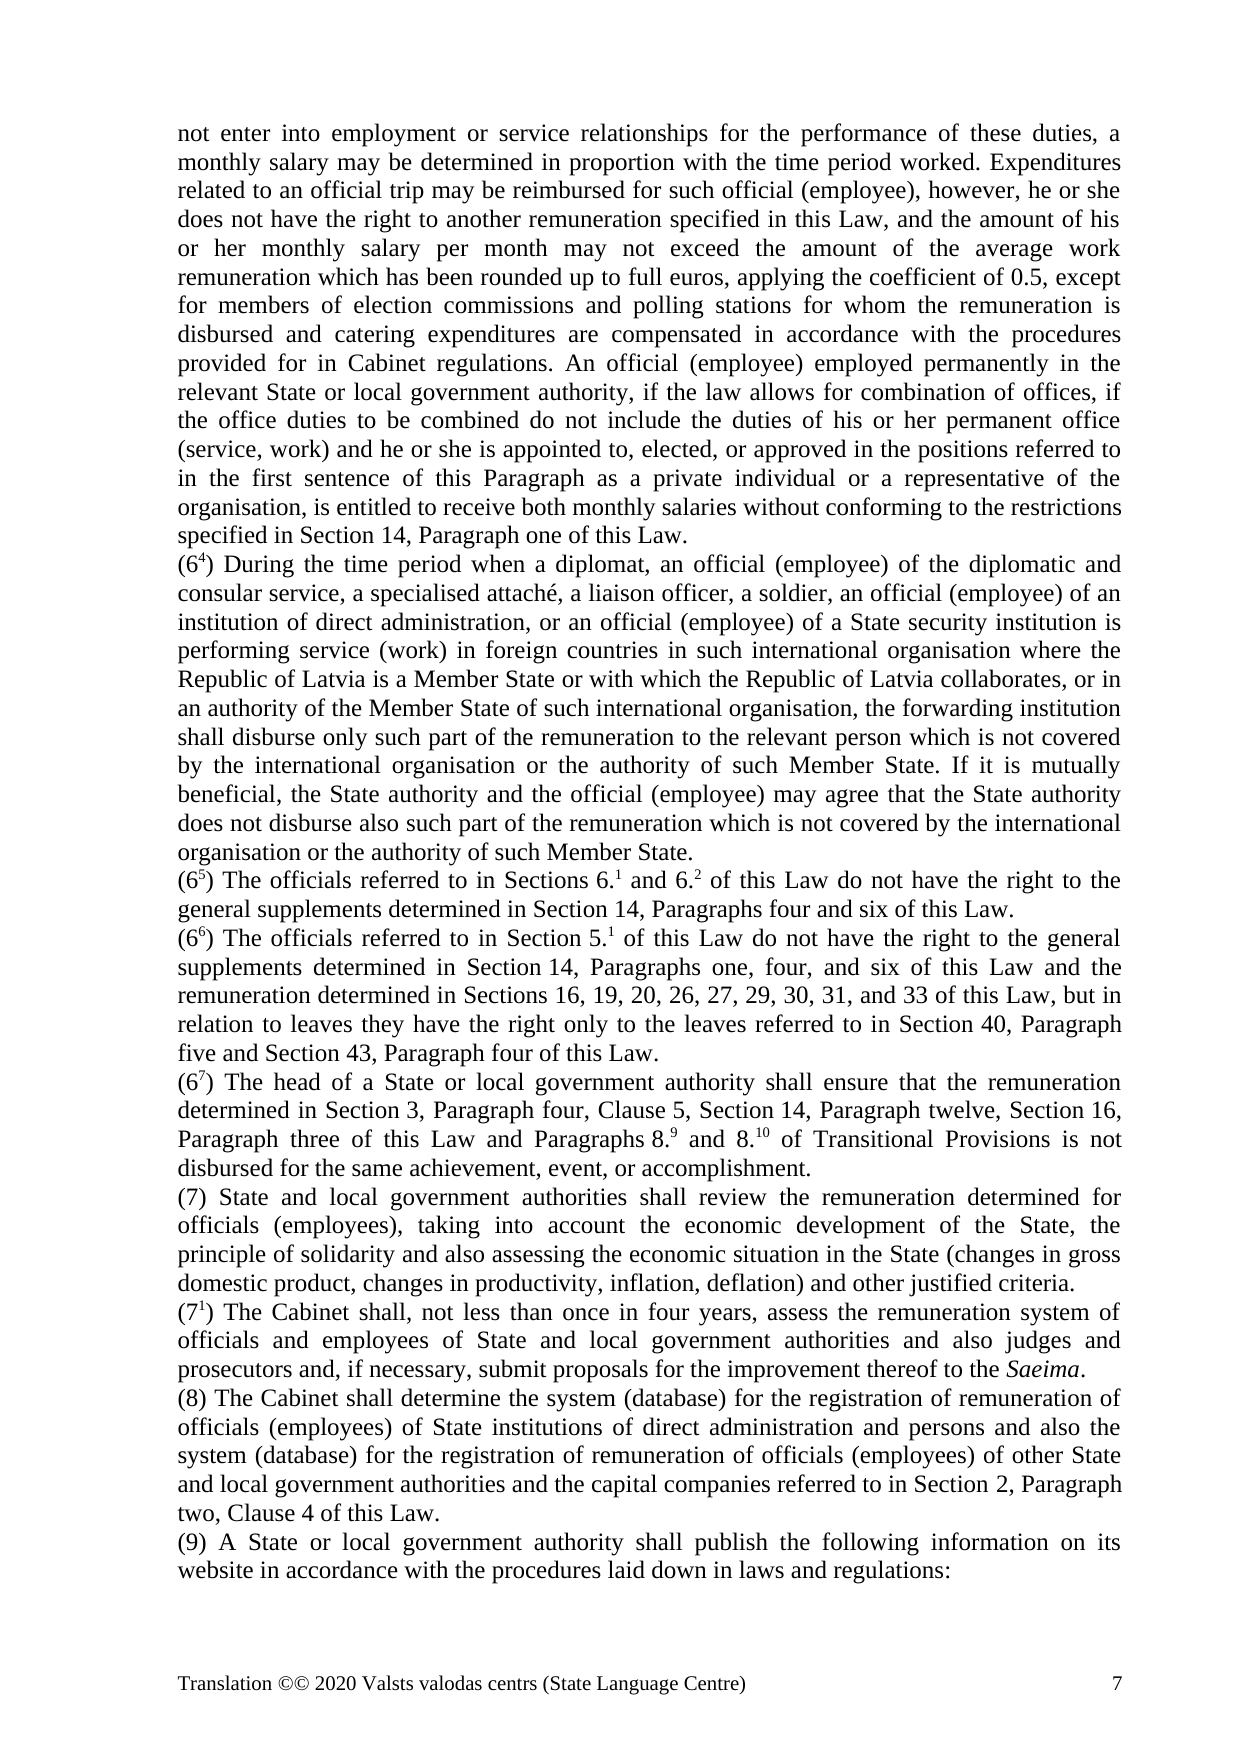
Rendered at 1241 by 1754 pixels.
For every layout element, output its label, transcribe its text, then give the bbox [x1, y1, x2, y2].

text (66) The officials referred to in Section 5.1 of this Law do not have the right to the general supplements determined in Section 14, Paragraphs one, four, and six of this Law and the remuneration determined in Sections 16, 19, 20, 26, 27, 29, 30, 31, and 33 of this Law, but in relation to leaves they have the right only to the leaves referred to in Section 40, Paragraph five and Section 43, Paragraph four of this Law. [177, 923, 1122, 1067]
text (64) During the time period when a diplomat, an official (employee) of the diplomatic and consular service, a specialised attaché, a liaison officer, a soldier, an official (employee) of an institution of direct administration, or an official (employee) of a State security institution is performing service (work) in foreign countries in such international organisation where the Republic of Latvia is a Member State or with which the Republic of Latvia collaborates, or in an authority of the Member State of such international organisation, the forwarding institution shall disburse only such part of the remuneration to the relevant person which is not covered by the international organisation or the authority of such Member State. If it is mutually beneficial, the State authority and the official (employee) may agree that the State authority does not disburse also such part of the remuneration which is not covered by the international organisation or the authority of such Member State. [177, 549, 1122, 866]
text (7) State and local government authorities shall review the remuneration determined for officials (employees), taking into account the economic development of the State, the principle of solidarity and also assessing the economic situation in the State (changes in gross domestic product, changes in productivity, inflation, deflation) and other justified criteria. [177, 1182, 1122, 1297]
text (67) The head of a State or local government authority shall ensure that the remuneration determined in Section 3, Paragraph four, Clause 5, Section 14, Paragraph twelve, Section 16, Paragraph three of this Law and Paragraphs 8.9 and 8.10 of Transitional Provisions is not disbursed for the same achievement, event, or accomplishment. [177, 1067, 1122, 1182]
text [177, 118, 1122, 549]
text (71) The Cabinet shall, not less than once in four years, assess the remuneration system of officials and employees of State and local government authorities and also judges and prosecutors and, if necessary, submit proposals for the improvement thereof to the Saeima. [177, 1297, 1122, 1383]
text (9) A State or local government authority shall publish the following information on its website in accordance with the procedures laid down in laws and regulations: [177, 1527, 1122, 1584]
text (8) The Cabinet shall determine the system (database) for the registration of remuneration of officials (employees) of State institutions of direct administration and persons and also the system (database) for the registration of remuneration of officials (employees) of other State and local government authorities and the capital companies referred to in Section 2, Paragraph two, Clause 4 of this Law. [177, 1383, 1122, 1527]
text (65) The officials referred to in Sections 6.1 and 6.2 of this Law do not have the right to the general supplements determined in Section 14, Paragraphs four and six of this Law. [177, 866, 1122, 923]
